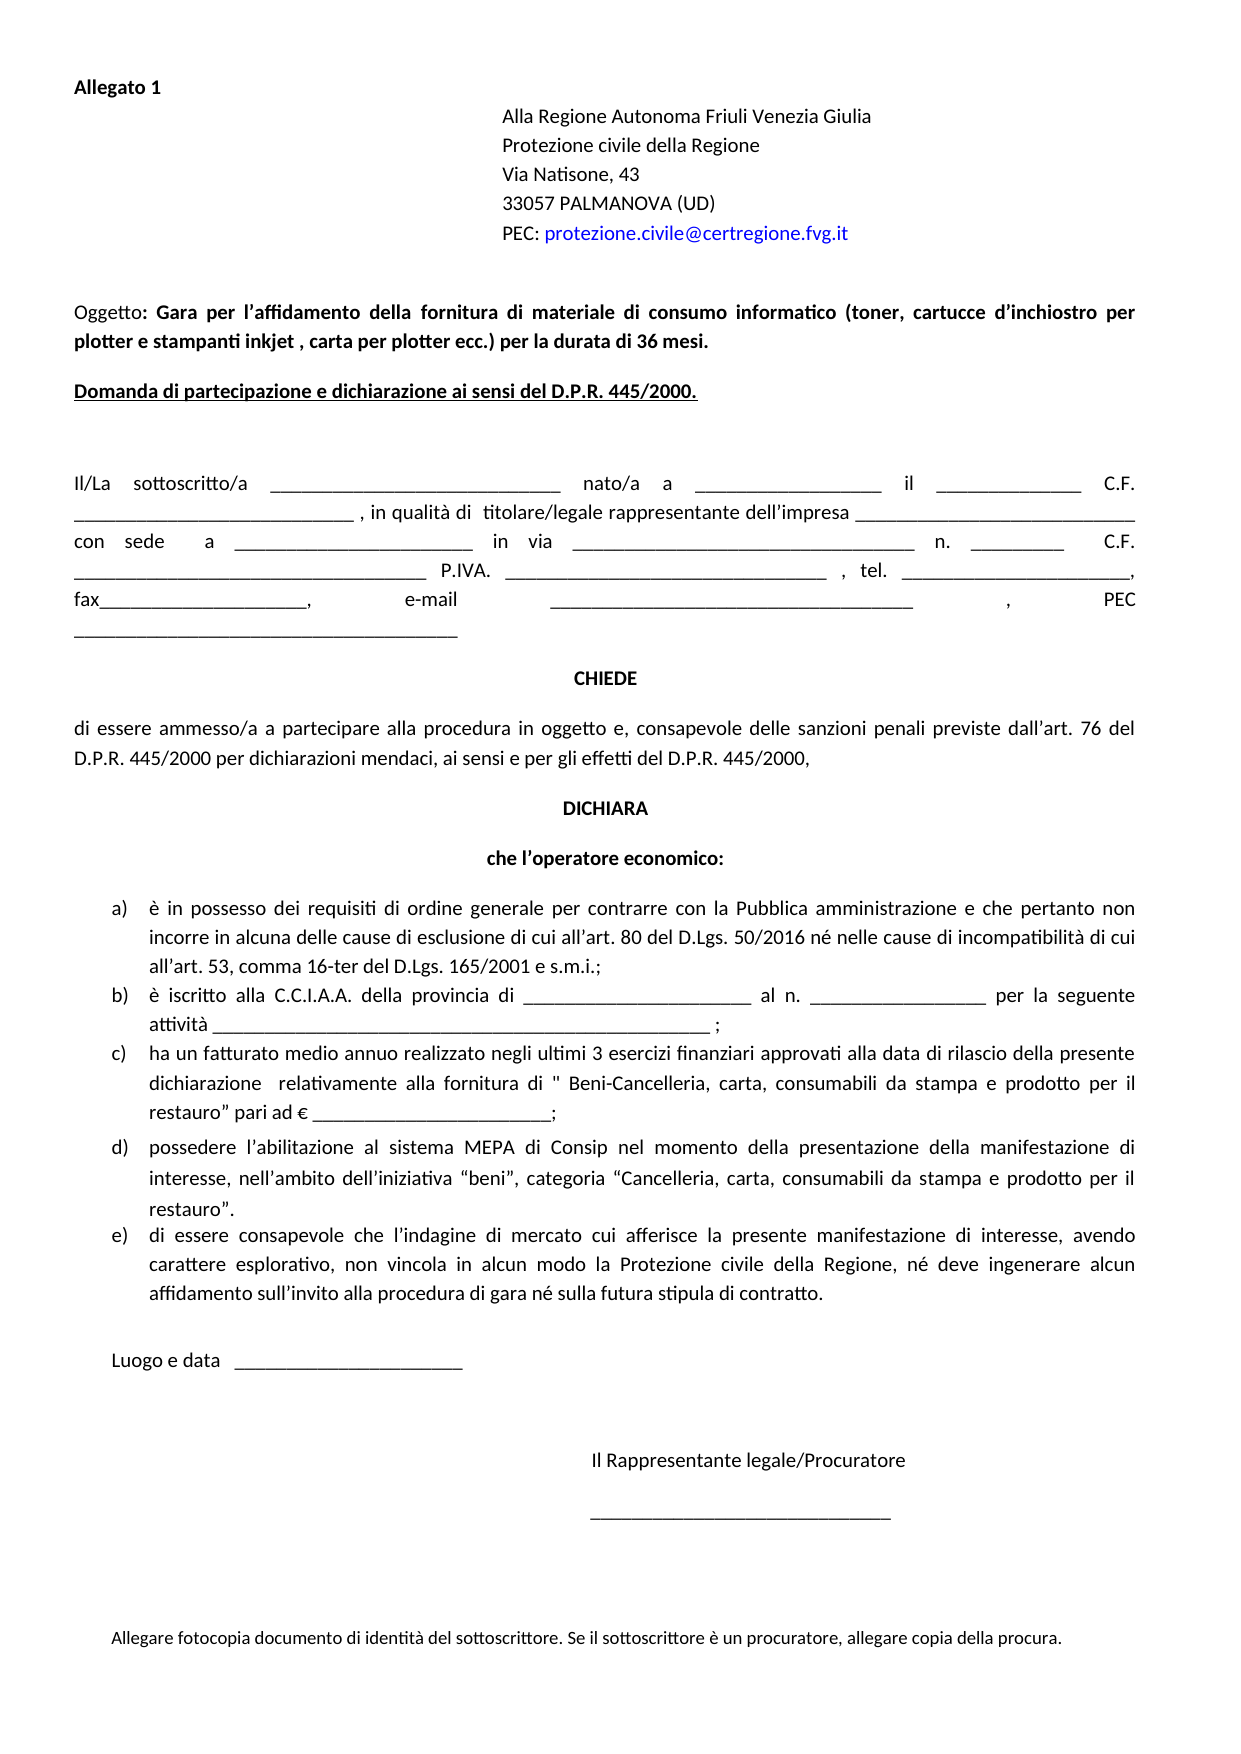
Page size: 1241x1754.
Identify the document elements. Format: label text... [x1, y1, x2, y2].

text _____________________________ [111, 1497, 1137, 1522]
list possedere l’abilitazione al sistema MEPA di Consip nel momento della presentazione della manifestazione di interesse, nell’ambito dell’iniziativa “beni”, categoria “Cancelleria, carta, consumabili da stampa e prodotto per il restauro”. [111, 1128, 1137, 1222]
list di essere consapevole che l’indagine di mercato cui afferisce la presente manifestazione di interesse, avendo carattere esplorativo, non vincola in alcun modo la Protezione civile della Regione, né deve ingenerare alcun affidamento sull’invito alla procedura di gara né sulla futura stipula di contratto. [111, 1222, 1137, 1306]
list Protezione civile della Regione [502, 132, 1137, 158]
list ha un fatturato medio annuo realizzato negli ultimi 3 esercizi finanziari approvati alla data di rilascio della presente dichiarazione relativamente alla fornitura di " Beni-Cancelleria, carta, consumabili da stampa e prodotto per il restauro” pari ad € _______________________; [111, 1041, 1137, 1124]
text CHIEDE [74, 666, 1137, 691]
text di essere ammesso/a a partecipare alla procedura in oggetto e, consapevole delle sanzioni penali previste dall’art. 76 del D.P.R. 445/2000 per dichiarazioni mendaci, ai sensi e per gli effetti del D.P.R. 445/2000, [74, 716, 1137, 770]
list è in possesso dei requisiti di ordine generale per contrarre con la Pubblica amministrazione e che pertanto non incorre in alcuna delle cause di esclusione di cui all’art. 80 del D.Lgs. 50/2016 né nelle cause di incompatibilità di cui all’art. 53, comma 16-ter del D.Lgs. 165/2001 e s.m.i.; [111, 895, 1137, 978]
text Il Rappresentante legale/Procuratore [111, 1447, 1137, 1472]
text Oggetto: Gara per l’affidamento della fornitura di materiale di consumo informatico (toner, cartucce d’inchiostro per plotter e stampanti inkjet , carta per plotter ecc.) per la durata di 36 mesi. [74, 299, 1137, 353]
list Alla Regione Autonoma Friuli Venezia Giulia [502, 103, 1137, 128]
text Domanda di partecipazione e dichiarazione ai sensi del D.P.R. 445/2000. [74, 378, 1137, 403]
text Allegare fotocopia documento di identità del sottoscrittore. Se il sottoscrittore è un procuratore, allegare copia della procura. [111, 1626, 1137, 1649]
list Allegato 1 [74, 74, 1137, 99]
text Luogo e data ______________________ [111, 1347, 1137, 1372]
text che l’operatore economico: [74, 845, 1137, 870]
list Via Natisone, 43 [502, 161, 1137, 187]
list 33057 PALMANOVA (UD) [502, 191, 1137, 216]
list è iscritto alla C.C.I.A.A. della provincia di ______________________ al n. _________________ per la seguente attività ________________________________________________ ; [111, 982, 1137, 1037]
text Il/La sottoscritto/a ____________________________ nato/a a __________________ il ______________ C.F. ___________________________ , in qualità di titolare/legale rappresentante dell’impresa ___________________________ con sede a _______________________ in via _________________________________ n. _________ C.F. __________________________________ P.IVA. _______________________________ , tel. ______________________, fax____________________, e-mail ___________________________________ , PEC _____________________________________ [74, 470, 1137, 641]
list PEC: protezione.civile@certregione.fvg.it [502, 220, 1137, 245]
text DICHIARA [74, 795, 1137, 820]
